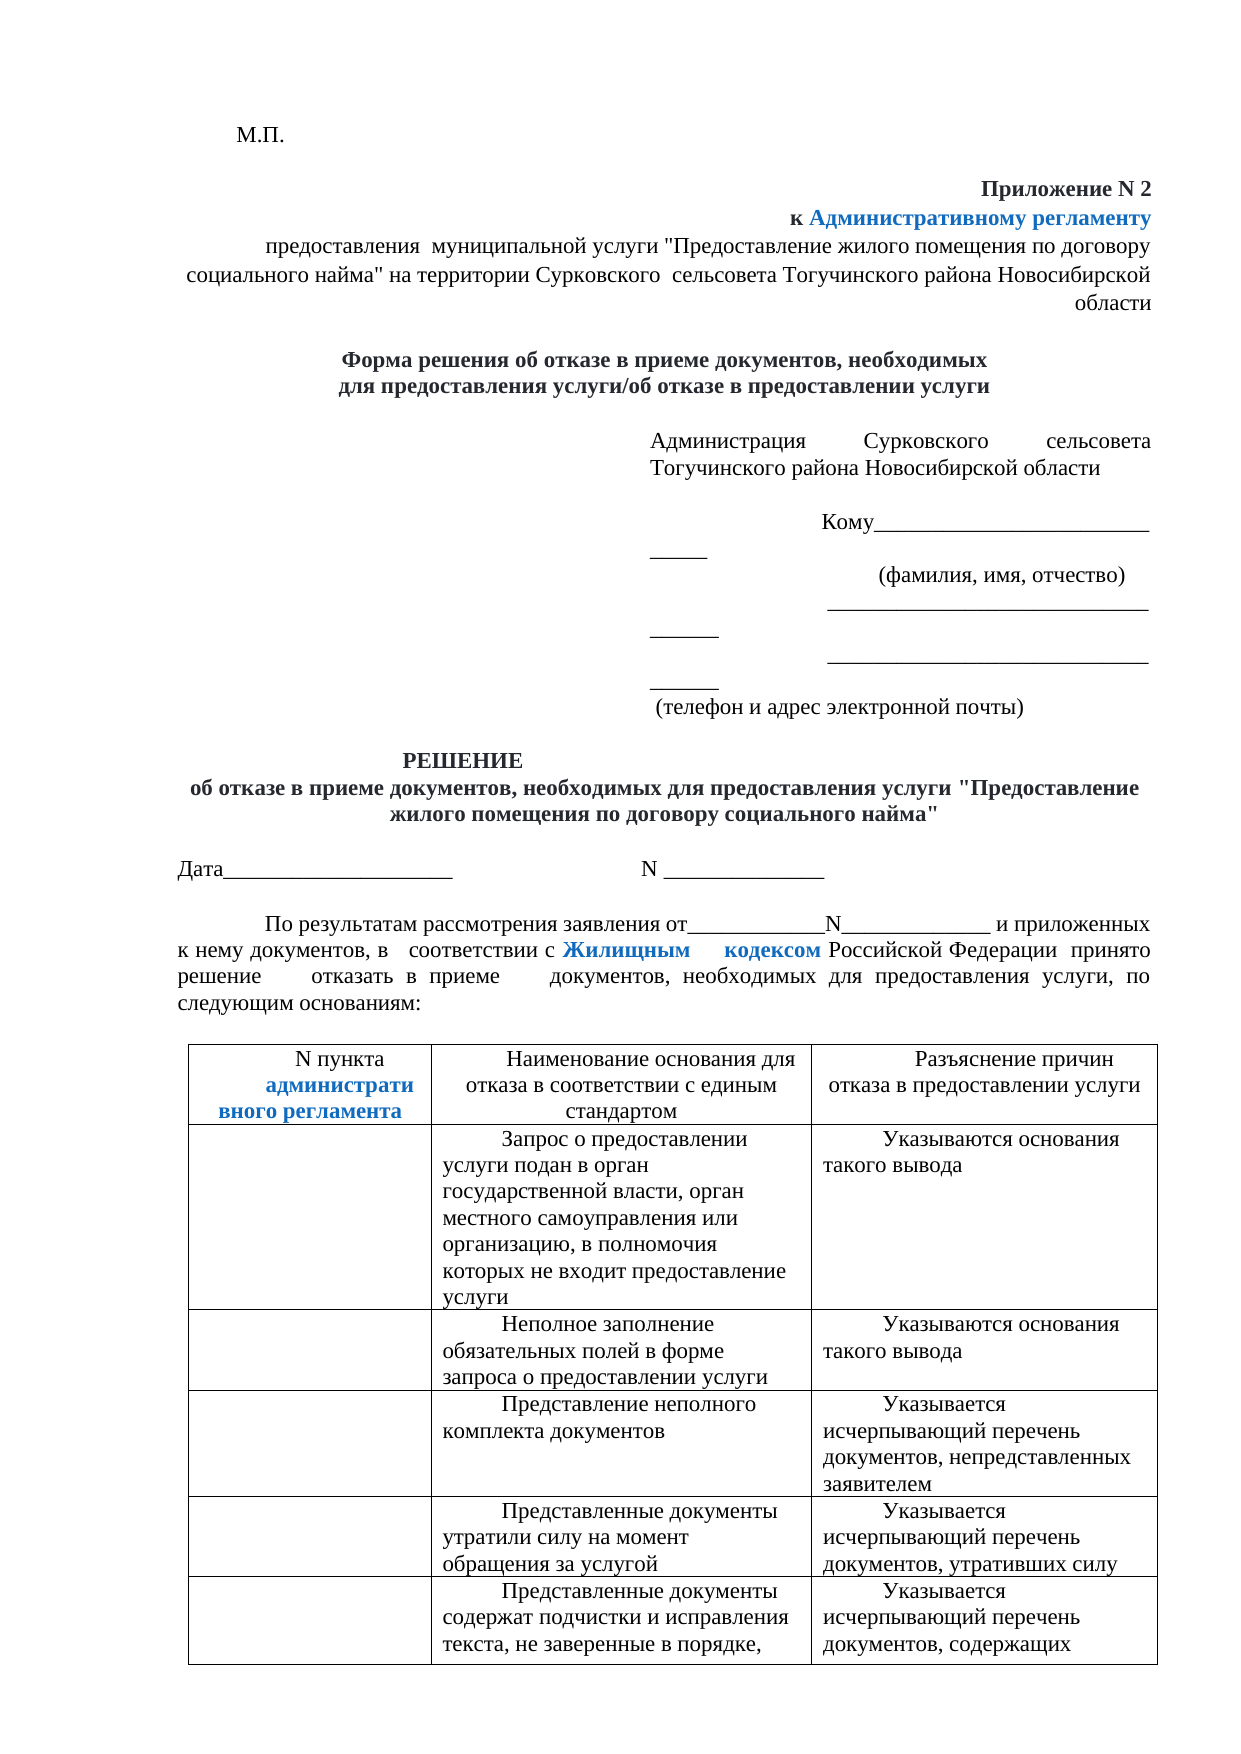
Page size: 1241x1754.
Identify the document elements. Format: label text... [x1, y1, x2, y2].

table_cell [812, 1577, 1157, 1664]
table_cell Указывается исчерпывающий перечень документов, утративших силу [812, 1497, 1157, 1576]
table_cell Неполное заполнение обязательных полей в форме запроса о предоставлении услуги [432, 1310, 811, 1389]
table_cell Указываются основания такого вывода [812, 1310, 1157, 1389]
table_cell [189, 1391, 431, 1496]
text __________________________________ [650, 640, 1152, 693]
text __________________________________ [650, 587, 1152, 640]
text (фамилия, имя, отчество) [650, 561, 1152, 587]
table_cell [189, 1577, 431, 1664]
table_header Наименование основания для отказа в соответствии с единым стандартом [432, 1045, 811, 1124]
text Дата____________________ N ______________ [177, 855, 1152, 881]
table_cell Представленные документы утратили силу на момент обращения за услугой [432, 1497, 811, 1576]
table_header Разъяснение причин отказа в предоставлении услуги [812, 1045, 1157, 1124]
table_cell [189, 1497, 431, 1576]
text (телефон и адрес электронной почты) [650, 693, 1152, 719]
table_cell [432, 1577, 811, 1664]
text РЕШЕНИЕ [177, 748, 1152, 774]
text По результатам рассмотрения заявления от____________N_____________ и приложенных к нему документов, в соответствии с Жилищным кодексом Российской Федерации принято решение отказать в приеме документов, необходимых для предоставления услуги, по следующим основаниям: [177, 910, 1152, 1015]
text Администрация Сурковского сельсовета Тогучинского района Новосибирской области [650, 427, 1152, 480]
text М.П. [177, 121, 1152, 147]
table_cell Указываются основания такого вывода [812, 1125, 1157, 1309]
table_cell Запрос о предоставлении услуги подан в орган государственной власти, орган местного самоуправления или организацию, в полномочия которых не входит предоставление услуги [432, 1125, 811, 1309]
table_cell [189, 1310, 431, 1389]
text Форма решения об отказе в приеме документов, необходимых [177, 346, 1152, 372]
text об отказе в приеме документов, необходимых для предоставления услуги "Предоставление жилого помещения по договору социального найма" [177, 774, 1152, 827]
text Приложение N 2 к Административному регламенту предоставления муниципальной услуги "Предоставление жилого помещения по договору социального найма" на территории Сурковского сельсовета Тогучинского района Новосибирской области [177, 175, 1152, 316]
table_cell Представление неполного комплекта документов [432, 1391, 811, 1496]
table_header N пункта административного регламента [189, 1045, 431, 1124]
text для предоставления услуги/об отказе в предоставлении услуги [177, 372, 1152, 399]
text Кому_____________________________ [650, 508, 1152, 561]
table_cell [189, 1125, 431, 1309]
table_cell Указывается исчерпывающий перечень документов, непредставленных заявителем [812, 1391, 1157, 1496]
